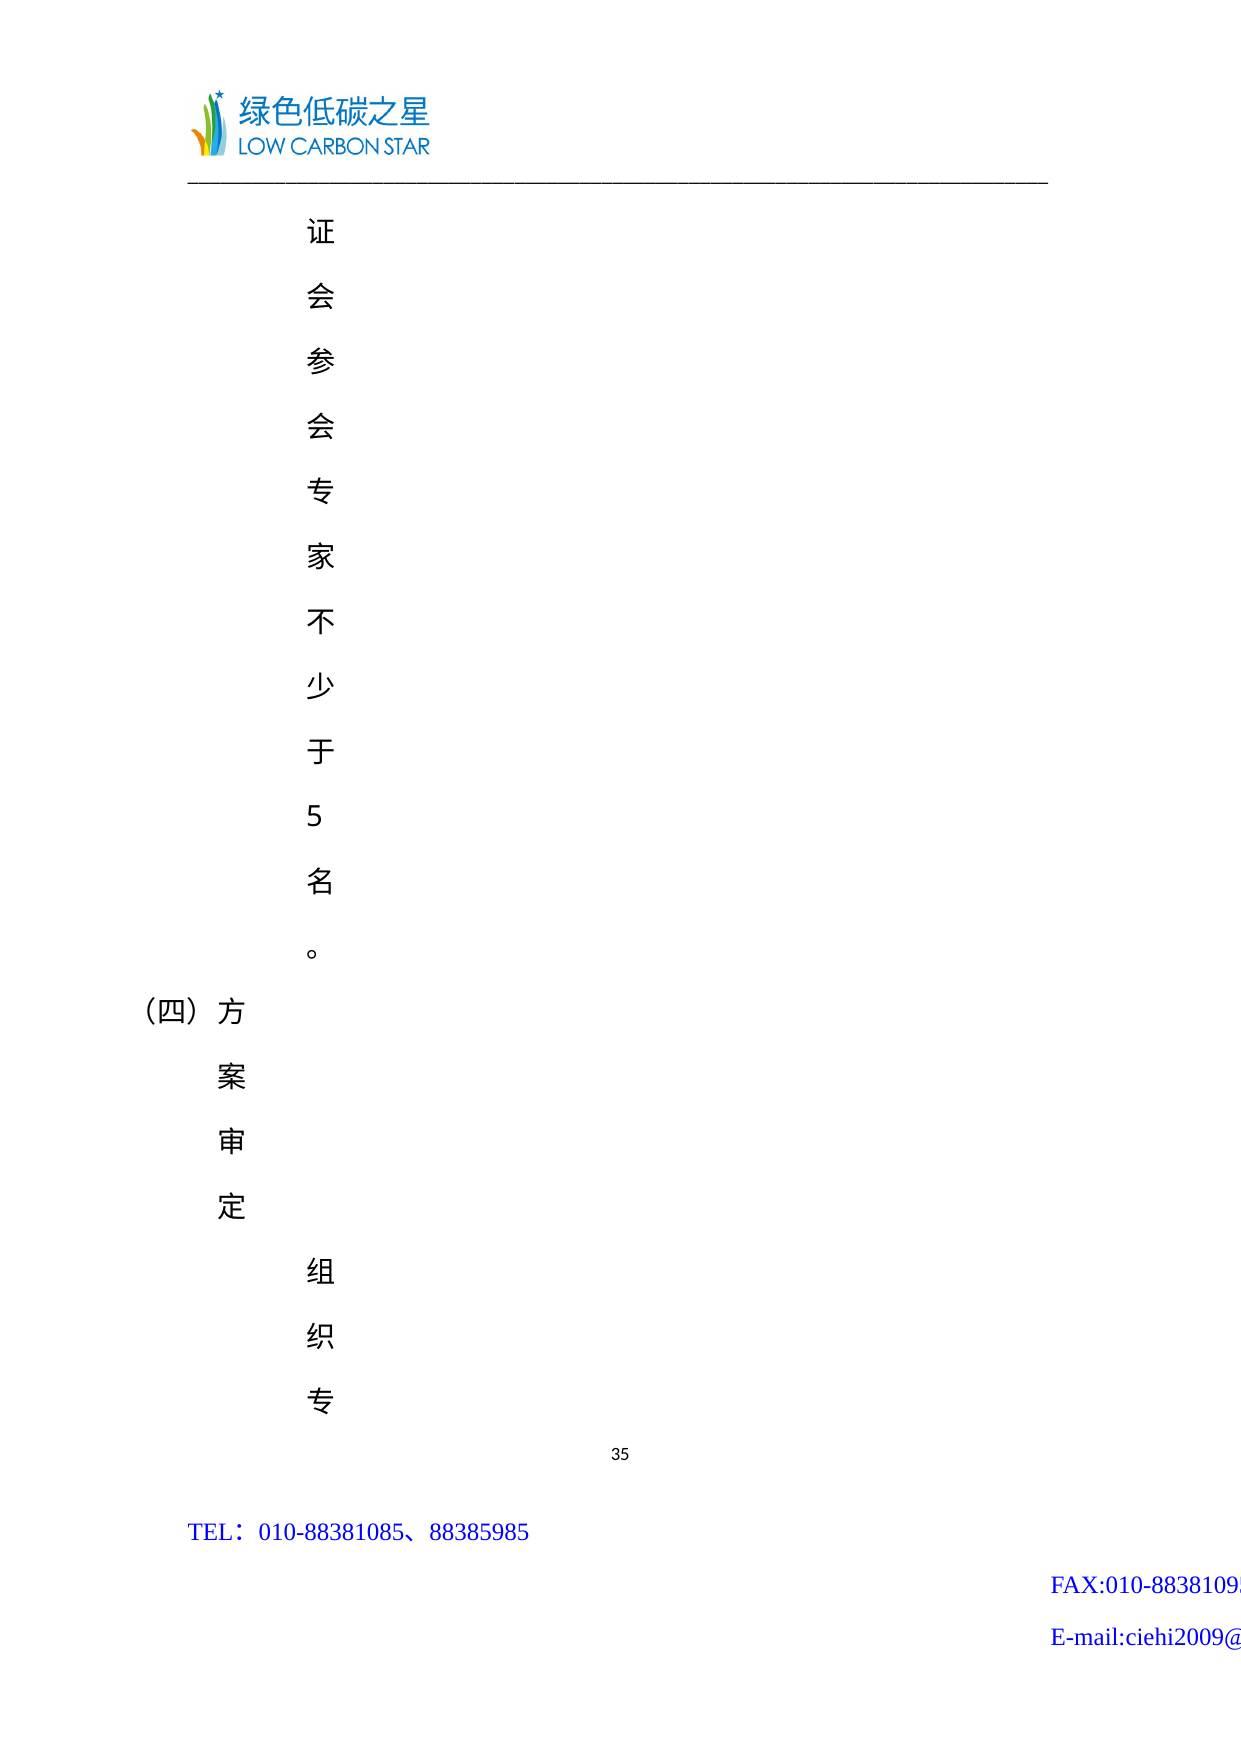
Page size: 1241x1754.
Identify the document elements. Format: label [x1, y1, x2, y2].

picture [187, 88, 433, 161]
